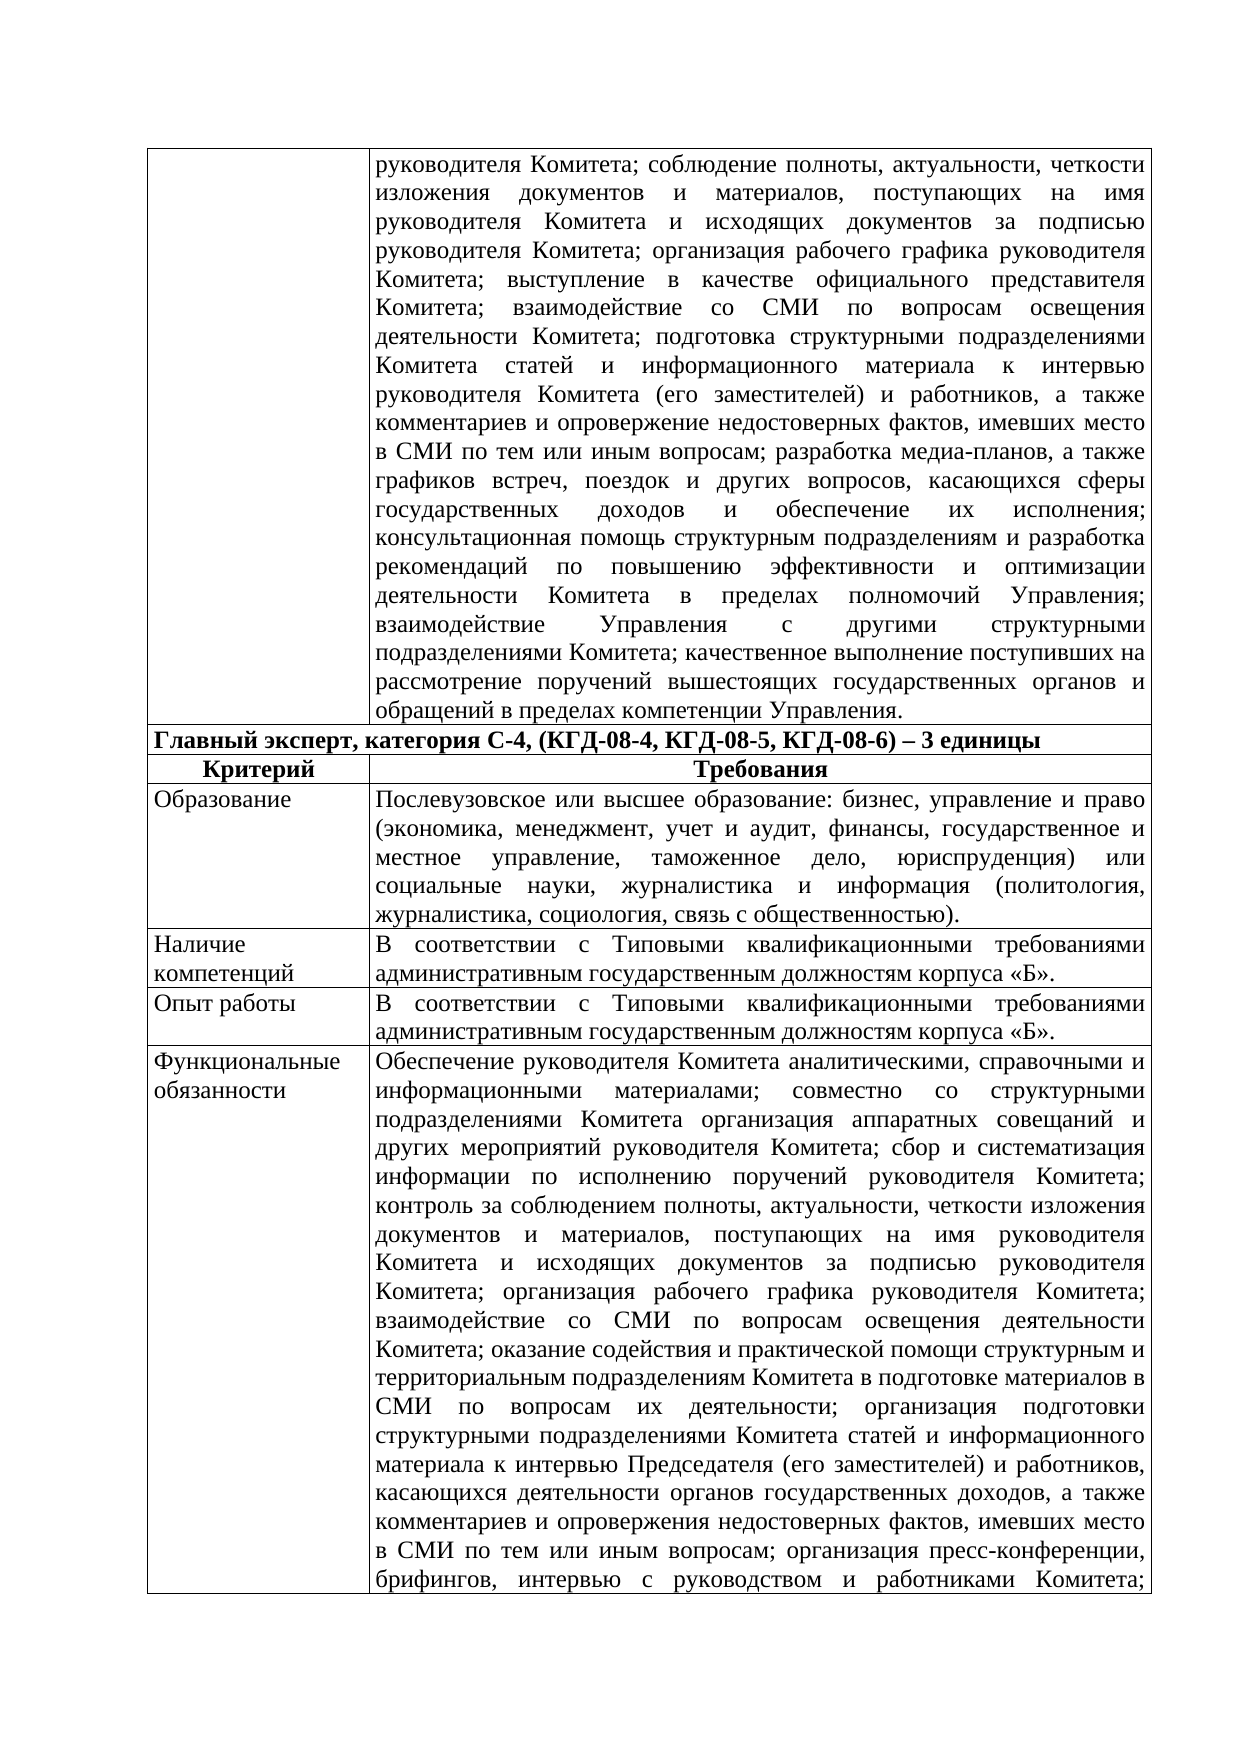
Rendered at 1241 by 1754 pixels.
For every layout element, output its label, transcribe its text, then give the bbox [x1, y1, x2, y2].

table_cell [148, 1046, 369, 1592]
table_cell В соответствии с Типовыми квалификационными требованиями административным государственным должностям корпуса «Б». [370, 929, 1151, 987]
table_cell В соответствии с Типовыми квалификационными требованиями административным государственным должностям корпуса «Б». [370, 988, 1151, 1045]
table_cell Образование [148, 784, 369, 928]
table_cell Критерий [148, 755, 369, 783]
table_cell Опыт работы [148, 988, 369, 1045]
table_cell Наличие компетенций [148, 929, 369, 987]
table_cell Послевузовское или высшее образование: бизнес, управление и право (экономика, менеджмент, учет и аудит, финансы, государственное и местное управление, таможенное дело, юриспруденция) или социальные науки, журналистика и информация (политология, журналистика, социология, связь с общественностью). [370, 784, 1151, 928]
table_cell Главный эксперт, категория С-4, (КГД-08-4, КГД-08-5, КГД-08-6) – 3 единицы [148, 725, 1151, 753]
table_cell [370, 1046, 1151, 1592]
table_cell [370, 149, 1151, 724]
table_cell Требования [370, 755, 1151, 783]
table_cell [148, 149, 369, 724]
